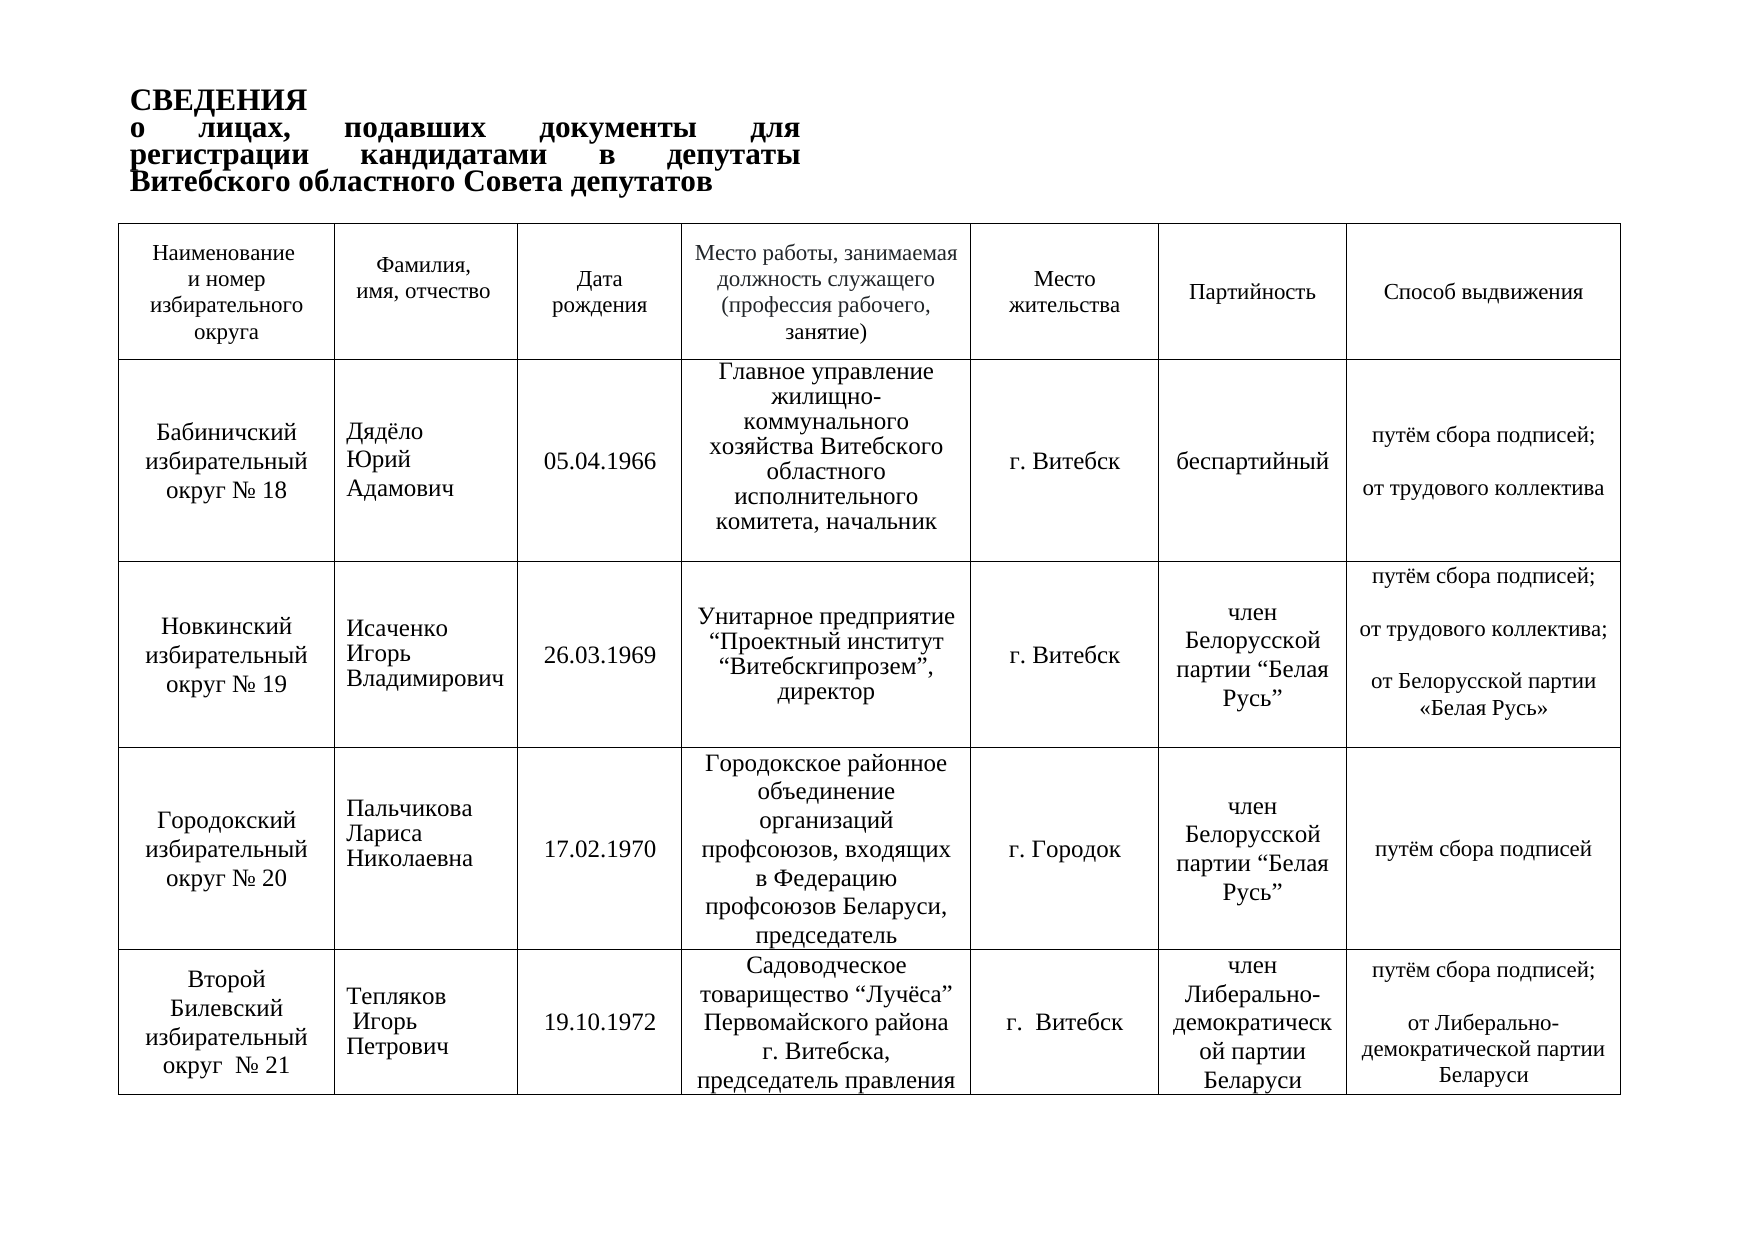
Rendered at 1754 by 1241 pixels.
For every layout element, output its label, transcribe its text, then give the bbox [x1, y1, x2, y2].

table_cell Пальчикова Лариса Николаевна [335, 748, 517, 949]
table_cell г. Витебск [971, 360, 1158, 561]
table_header СВЕДЕНИЯ о лицах, подавших документы для регистрации кандидатами в депутаты Витебского областного Совета депутатов [118, 89, 812, 197]
table_cell Исаченко Игорь Владимирович [335, 562, 517, 747]
table_cell Бабиничский избирательный округ № 18 [119, 360, 334, 561]
table_header Место работы, занимаемая должность служащего (профессия рабочего, занятие) [682, 224, 970, 359]
table_header Способ выдвижения [1347, 224, 1620, 359]
table_cell Городокское районное объединение организаций профсоюзов, входящих в Федерацию профсоюзов Беларуси, председатель [682, 748, 970, 949]
table_cell Второй Билевский избирательный округ № 21 [119, 950, 334, 1094]
table_cell Городокский избирательный округ № 20 [119, 748, 334, 949]
table_cell путём сбора подписей; от трудового коллектива; от Белорусской партии «Белая Русь» [1347, 562, 1620, 747]
table_cell 19.10.1972 [518, 950, 681, 1094]
table_cell г. Витебск [971, 562, 1158, 747]
table_cell Дядёло Юрий Адамович [335, 360, 517, 561]
table_cell путём сбора подписей; от Либерально-демократической партии Беларуси [1347, 950, 1620, 1094]
table_cell Унитарное предприятие “Проектный институт “Витебскгипрозем”, директор [682, 562, 970, 747]
table_cell Тепляков Игорь Петрович [335, 950, 517, 1094]
table_cell Новкинский избирательный округ № 19 [119, 562, 334, 747]
table_cell г. Витебск [971, 950, 1158, 1094]
table_header Партийность [1159, 224, 1346, 359]
table_cell член Белорусской партии “Белая Русь” [1159, 748, 1346, 949]
table_cell член Белорусской партии “Белая Русь” [1159, 562, 1346, 747]
table_cell Садоводческое товарищество “Лучёса” Первомайского района г. Витебска, председатель правления [682, 950, 970, 1094]
table_header Место жительства [971, 224, 1158, 359]
table_cell 17.02.1970 [518, 748, 681, 949]
table_cell 26.03.1969 [518, 562, 681, 747]
table_cell Главное управление жилищно-коммунального хозяйства Витебского областного исполнительного комитета, начальник [682, 360, 970, 561]
table_cell член Либерально-демократической партии Беларуси [1159, 950, 1346, 1094]
table_cell г. Городок [971, 748, 1158, 949]
table_cell путём сбора подписей; от трудового коллектива [1347, 360, 1620, 561]
table_header Наименование и номер избирательного округа [119, 224, 334, 359]
table_cell беспартийный [1159, 360, 1346, 561]
table_cell путём сбора подписей [1347, 748, 1620, 949]
table_cell 05.04.1966 [518, 360, 681, 561]
table_header Дата рождения [518, 224, 681, 359]
table_header Фамилия, имя, отчество [335, 224, 517, 359]
